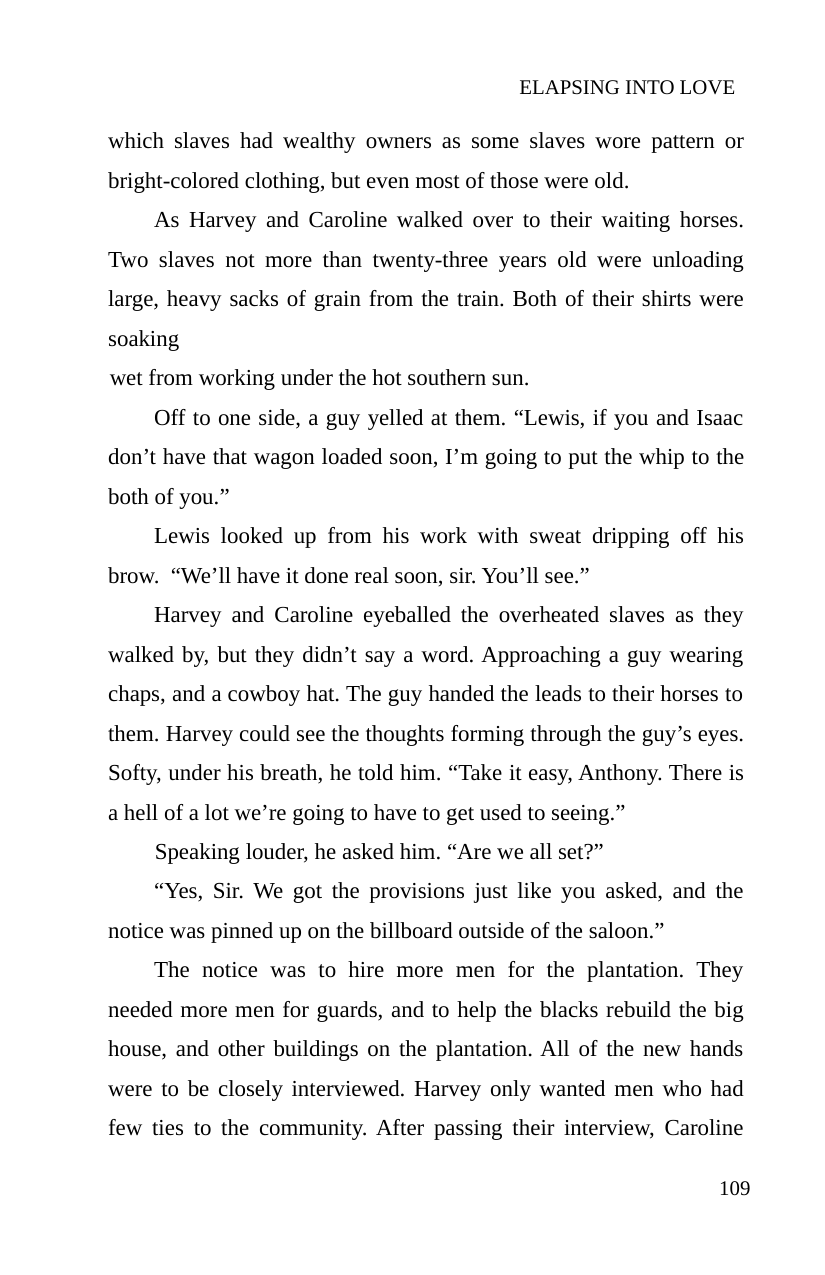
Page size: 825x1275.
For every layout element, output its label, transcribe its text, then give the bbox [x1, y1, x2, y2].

text Lewis looked up from his work with sweat dripping off his brow. “We’ll have it done real soon, sir. You’ll see.” [108, 522, 745, 588]
text “Yes, Sir. We got the provisions just like you asked, and the notice was pinned up on the billboard outside of the saloon.” [108, 878, 745, 943]
text Speaking louder, he asked him. “Are we all set?” [154, 838, 745, 864]
text wet from working under the hot southern sun. [109, 364, 745, 391]
text As Harvey and Caroline walked over to their waiting horses. Two slaves not more than twenty-three years old were unloading large, heavy sacks of grain from the train. Both of their shirts were soaking [108, 206, 745, 351]
text Off to one side, a guy yelled at them. “Lewis, if you and Isaac don’t have that wagon loaded soon, I’m going to put the whip to the both of you.” [108, 404, 745, 509]
text Harvey and Caroline eyeballed the overheated slaves as they walked by, but they didn’t say a word. Approaching a guy wearing chaps, and a cowboy hat. The guy handed the leads to their horses to them. Harvey could see the thoughts forming through the guy’s eyes. Softy, under his breath, he told him. “Take it easy, Anthony. There is a hell of a lot we’re going to have to get used to seeing.” [108, 601, 745, 825]
